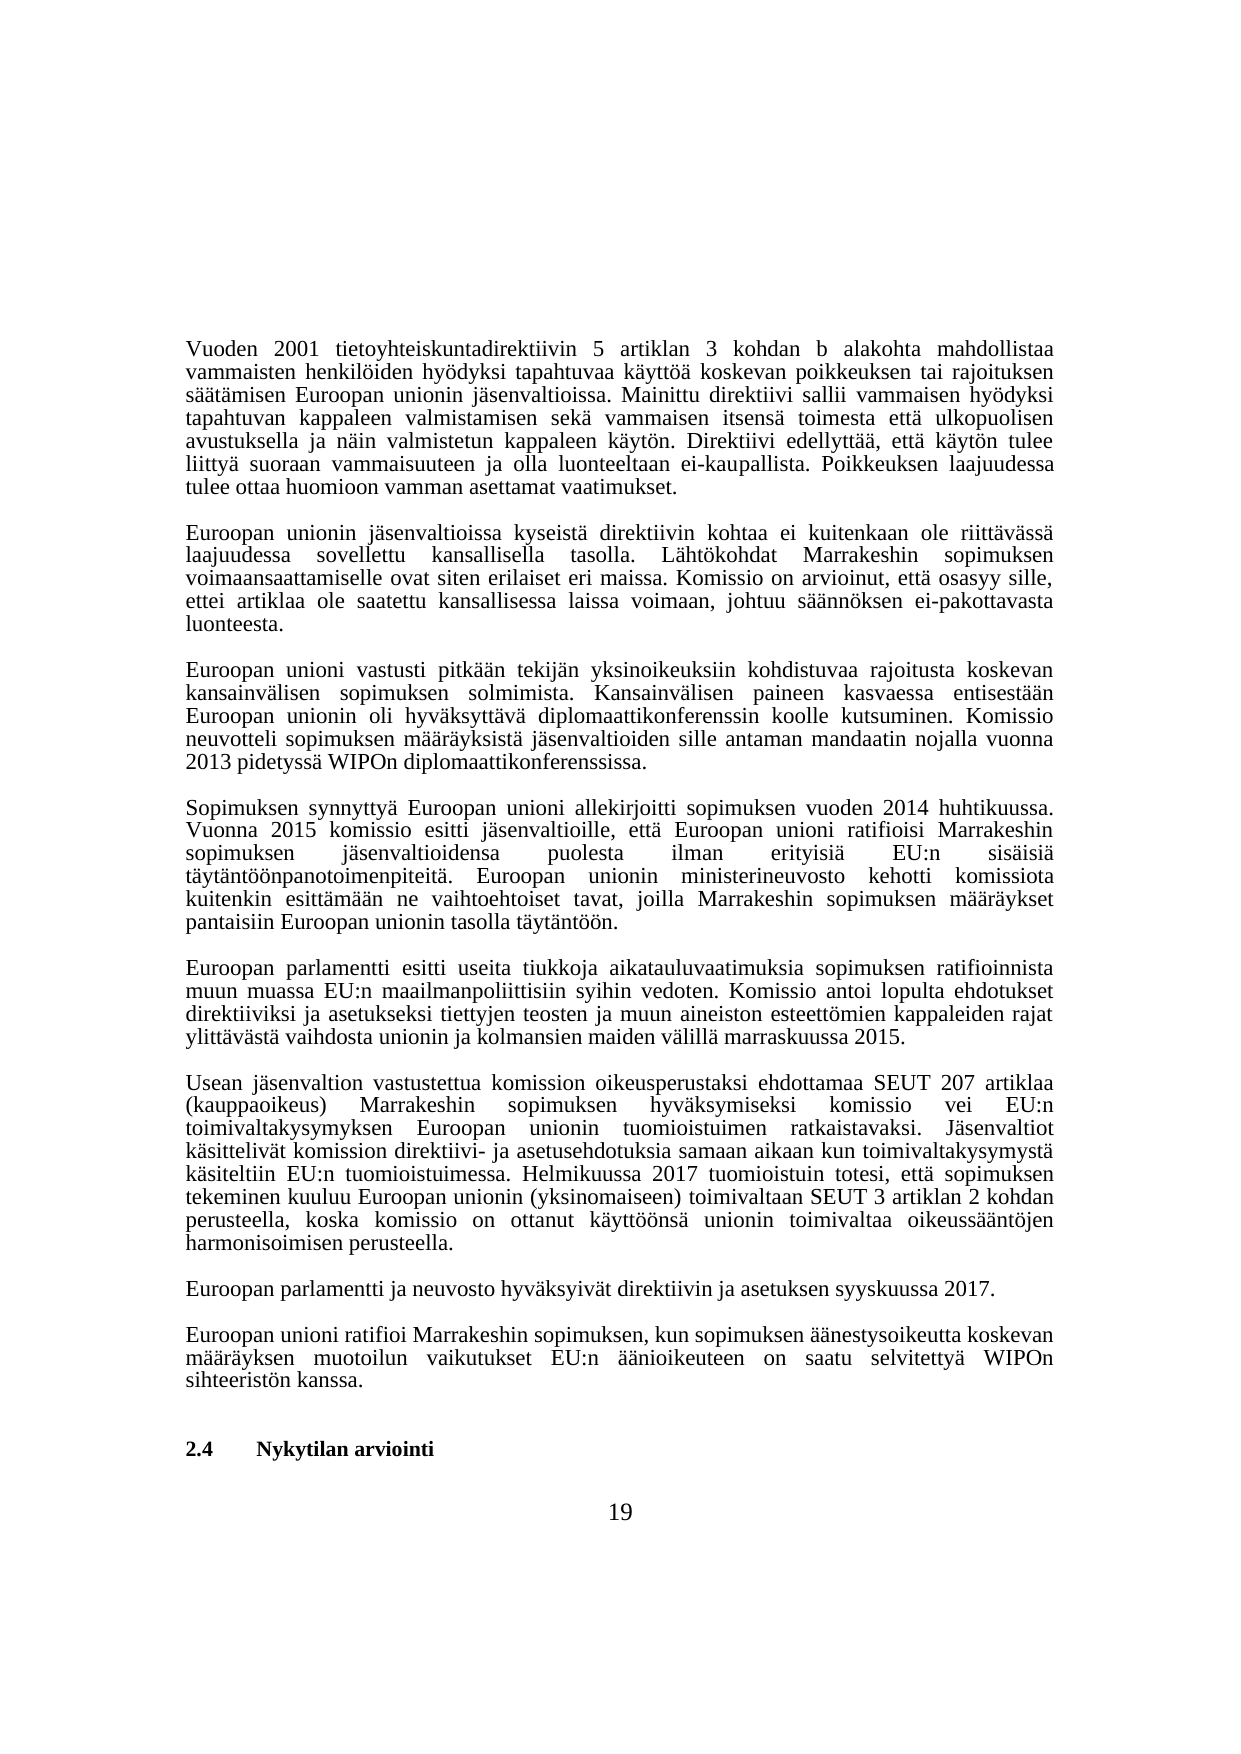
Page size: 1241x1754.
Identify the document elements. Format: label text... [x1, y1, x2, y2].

text Euroopan unioni vastusti pitkään tekijän yksinoikeuksiin kohdistuvaa rajoitusta koskevan kansainvälisen sopimuksen solmimista. Kansainvälisen paineen kasvaessa entisestään Euroopan unionin oli hyväksyttävä diplomaattikonferenssin koolle kutsuminen. Komissio neuvotteli sopimuksen määräyksistä jäsenvaltioiden sille antaman mandaatin nojalla vuonna 2013 pidetyssä WIPOn diplomaattikonferenssissa. [185, 659, 1055, 774]
text Nykytilan arviointi [185, 1438, 1055, 1461]
text Vuoden 2001 tietoyhteiskuntadirektiivin 5 artiklan 3 kohdan b alakohta mahdollistaa vammaisten henkilöiden hyödyksi tapahtuvaa käyttöä koskevan poikkeuksen tai rajoituksen säätämisen Euroopan unionin jäsenvaltioissa. Mainittu direktiivi sallii vammaisen hyödyksi tapahtuvan kappaleen valmistamisen sekä vammaisen itsensä toimesta että ulkopuolisen avustuksella ja näin valmistetun kappaleen käytön. Direktiivi edellyttää, että käytön tulee liittyä suoraan vammaisuuteen ja olla luonteeltaan ei-kaupallista. Poikkeuksen laajuudessa tulee ottaa huomioon vamman asettamat vaatimukset. [185, 338, 1055, 499]
text Euroopan unionin jäsenvaltioissa kyseistä direktiivin kohtaa ei kuitenkaan ole riittävässä laajuudessa sovellettu kansallisella tasolla. Lähtökohdat Marrakeshin sopimuksen voimaansaattamiselle ovat siten erilaiset eri maissa. Komissio on arvioinut, että osasyy sille, ettei artiklaa ole saatettu kansallisessa laissa voimaan, johtuu säännöksen ei-pakottavasta luonteesta. [185, 522, 1055, 636]
text Euroopan parlamentti ja neuvosto hyväksyivät direktiivin ja asetuksen syyskuussa 2017. [185, 1278, 1055, 1301]
text Euroopan parlamentti esitti useita tiukkoja aikatauluvaatimuksia sopimuksen ratifioinnista muun muassa EU:n maailmanpoliittisiin syihin vedoten. Komissio antoi lopulta ehdotukset direktiiviksi ja asetukseksi tiettyjen teosten ja muun aineiston esteettömien kappaleiden rajat ylittävästä vaihdosta unionin ja kolmansien maiden välillä marraskuussa 2015. [185, 957, 1055, 1049]
text Sopimuksen synnyttyä Euroopan unioni allekirjoitti sopimuksen vuoden 2014 huhtikuussa. Vuonna 2015 komissio esitti jäsenvaltioille, että Euroopan unioni ratifioisi Marrakeshin sopimuksen jäsenvaltioidensa puolesta ilman erityisiä EU:n sisäisiä täytäntöönpanotoimenpiteitä. Euroopan unionin ministerineuvosto kehotti komissiota kuitenkin esittämään ne vaihtoehtoiset tavat, joilla Marrakeshin sopimuksen määräykset pantaisiin Euroopan unionin tasolla täytäntöön. [185, 797, 1055, 934]
text Usean jäsenvaltion vastustettua komission oikeusperustaksi ehdottamaa SEUT 207 artiklaa (kauppaoikeus) Marrakeshin sopimuksen hyväksymiseksi komissio vei EU:n toimivaltakysymyksen Euroopan unionin tuomioistuimen ratkaistavaksi. Jäsenvaltiot käsittelivät komission direktiivi- ja asetusehdotuksia samaan aikaan kun toimivaltakysymystä käsiteltiin EU:n tuomioistuimessa. Helmikuussa 2017 tuomioistuin totesi, että sopimuksen tekeminen kuuluu Euroopan unionin (yksinomaiseen) toimivaltaan SEUT 3 artiklan 2 kohdan perusteella, koska komissio on ottanut käyttöönsä unionin toimivaltaa oikeussääntöjen harmonisoimisen perusteella. [185, 1072, 1055, 1255]
text Euroopan unioni ratifioi Marrakeshin sopimuksen, kun sopimuksen äänestysoikeutta koskevan määräyksen muotoilun vaikutukset EU:n äänioikeuteen on saatu selvitettyä WIPOn sihteeristön kanssa. [185, 1324, 1055, 1392]
